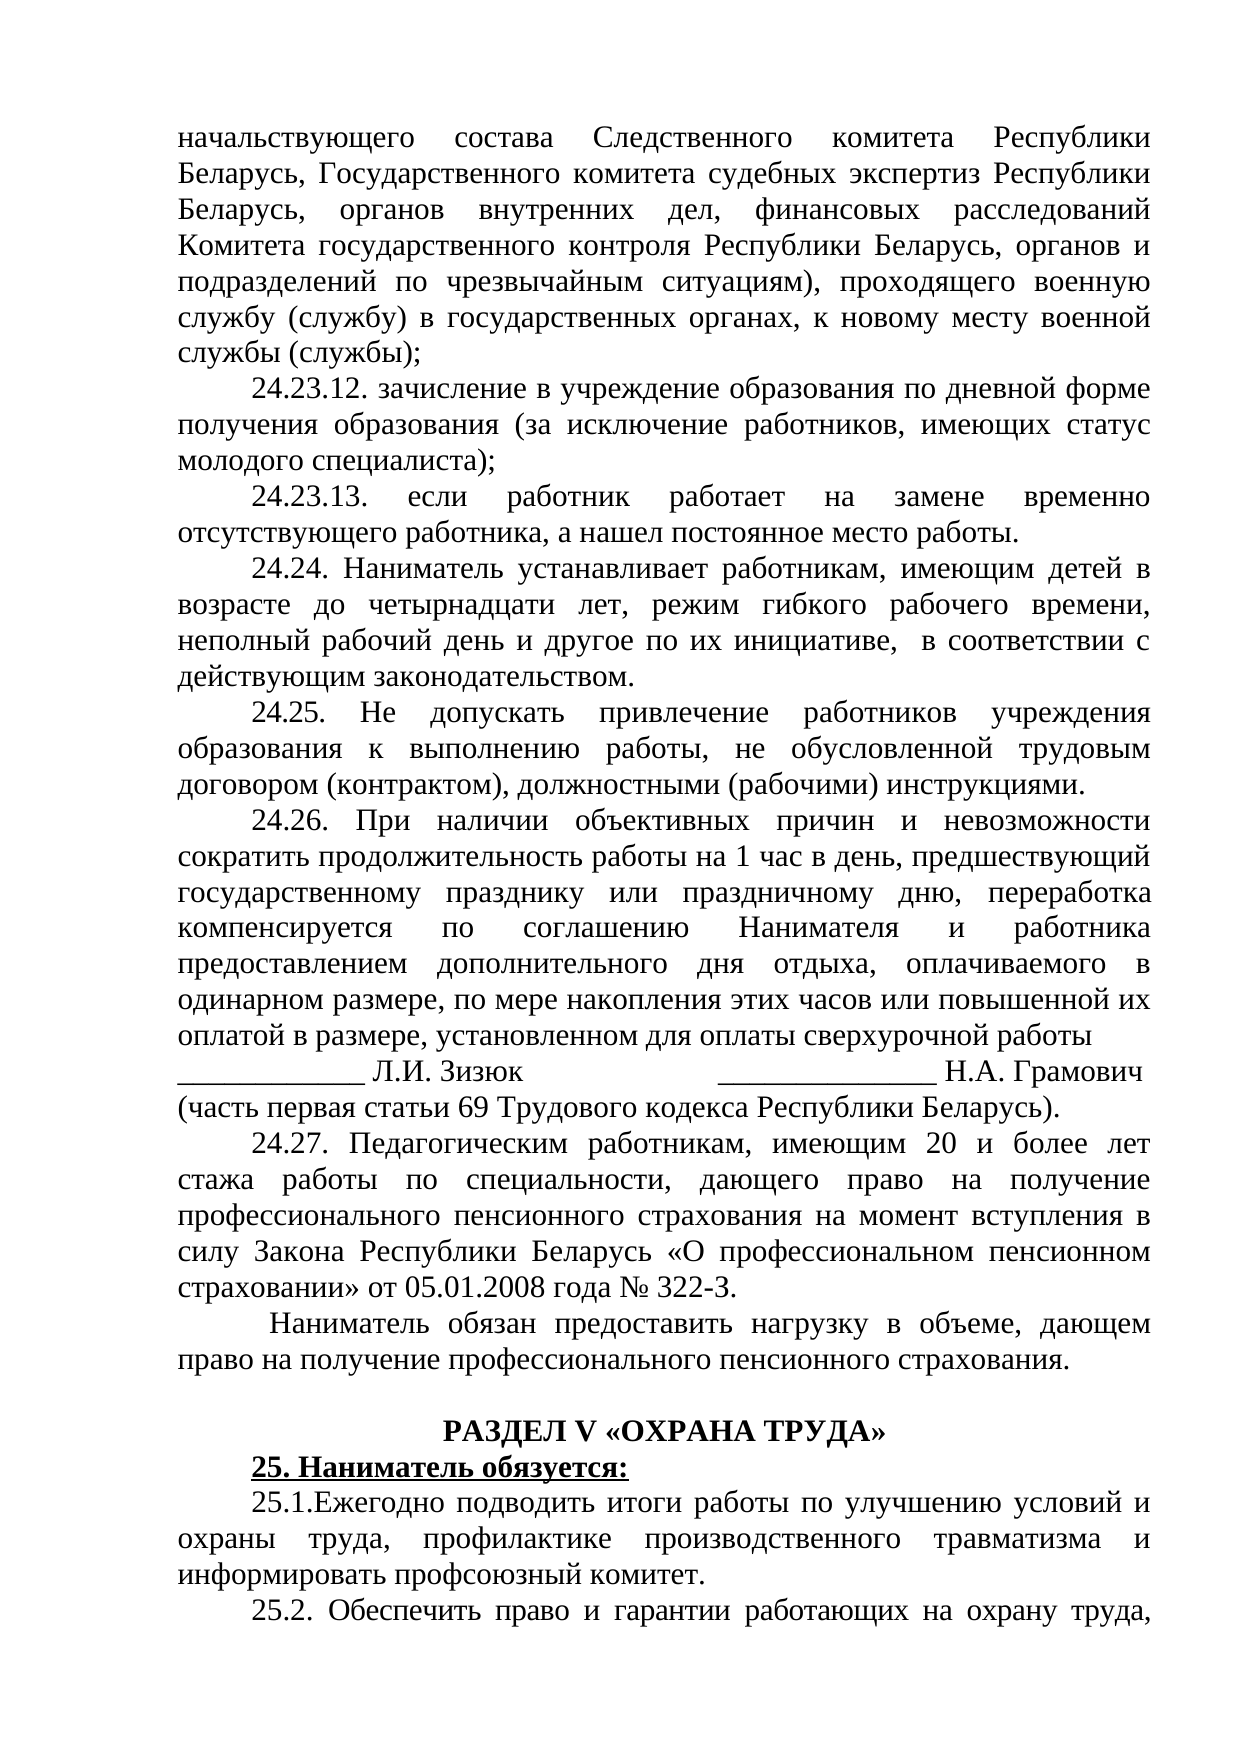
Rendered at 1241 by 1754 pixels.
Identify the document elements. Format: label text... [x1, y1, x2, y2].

text 24.24. Наниматель устанавливает работникам, имеющим детей в возрасте до четырнадцати лет, режим гибкого рабочего времени, неполный рабочий день и другое по их инициативе, в соответствии с действующим законодательством. [177, 549, 1152, 693]
text 25. Наниматель обязуется: [177, 1448, 1152, 1484]
text ____________ Л.И. Зизюк ______________ Н.А. Грамович [177, 1052, 1152, 1088]
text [177, 1592, 1152, 1627]
text 24.25. Не допускать привлечение работников учреждения образования к выполнению работы, не обусловленной трудовым договором (контрактом), должностными (рабочими) инструкциями. [177, 693, 1152, 801]
text 24.26. При наличии объективных причин и невозможности сократить продолжительность работы на 1 час в день, предшествующий государственному празднику или праздничному дню, переработка компенсируется по соглашению Нанимателя и работника предоставлением дополнительного дня отдыха, оплачиваемого в одинарном размере, по мере накопления этих часов или повышенной их оплатой в размере, установленном для оплаты сверхурочной работы [177, 801, 1152, 1052]
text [177, 118, 1152, 370]
text Наниматель обязан предоставить нагрузку в объеме, дающем право на получение профессионального пенсионного страхования. [177, 1304, 1152, 1376]
text 24.23.13. если работник работает на замене временно отсутствующего работника, а нашел постоянное место работы. [177, 477, 1152, 549]
text 24.23.12. зачисление в учреждение образования по дневной форме получения образования (за исключение работников, имеющих статус молодого специалиста); [177, 370, 1152, 477]
text РАЗДЕЛ V «ОХРАНА ТРУДА» [177, 1412, 1152, 1448]
text 25.1.Ежегодно подводить итоги работы по улучшению условий и охраны труда, профилактике производственного травматизма и информировать профсоюзный комитет. [177, 1484, 1152, 1592]
text 24.27. Педагогическим работникам, имеющим 20 и более лет стажа работы по специальности, дающего право на получение профессионального пенсионного страхования на момент вступления в силу Закона Республики Беларусь «О профессиональном пенсионном страховании» от 05.01.2008 года № 322-З. [177, 1124, 1152, 1304]
text (часть первая статьи 69 Трудового кодекса Республики Беларусь). [177, 1088, 1152, 1124]
